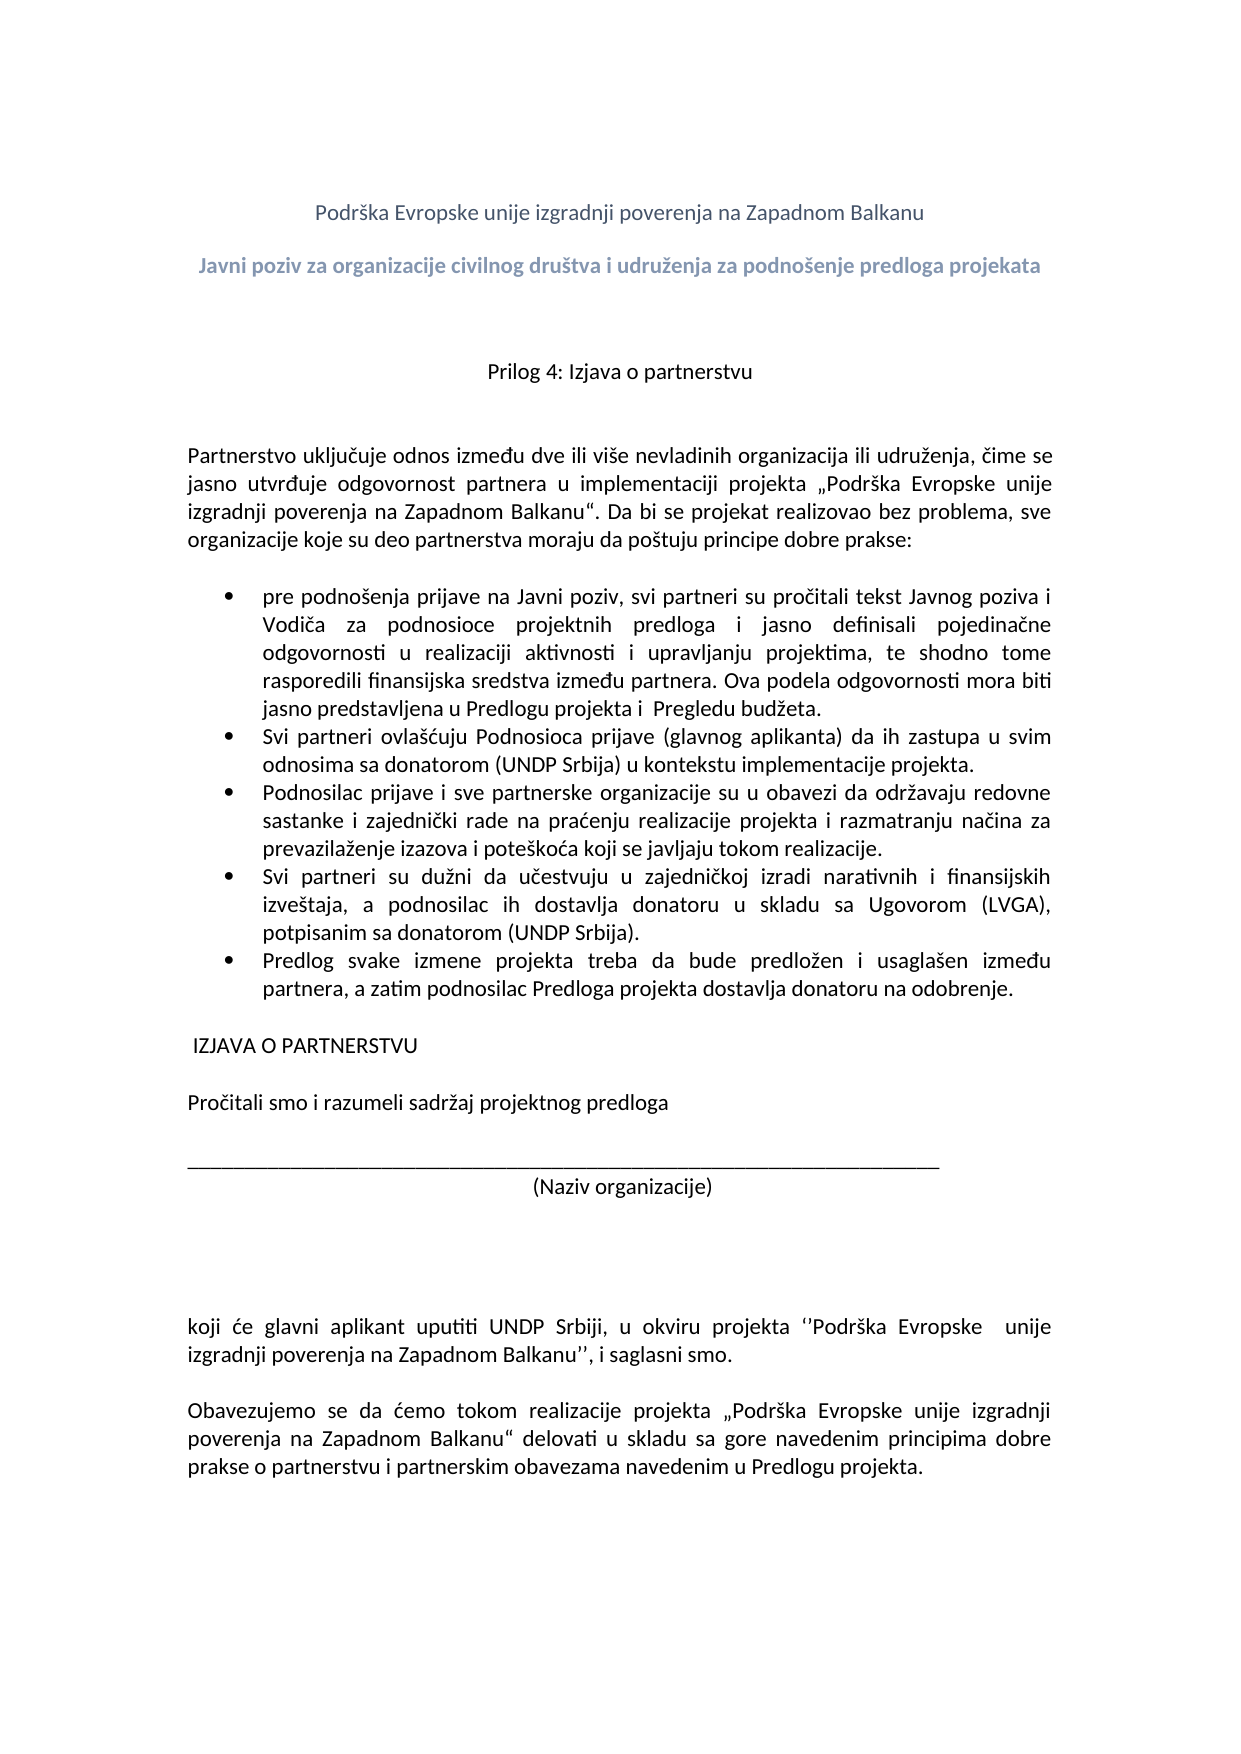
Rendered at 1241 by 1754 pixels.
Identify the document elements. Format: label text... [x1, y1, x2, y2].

list Podnosilac prijave i sve partnerske organizacije su u obavezi da održavaju redovne sastanke i zajednički rade na praćenju realizacije projekta i razmatranju načina za prevazilaženje izazova i poteškoća koji se javljaju tokom realizacije. [225, 778, 1053, 862]
text Javni poziv za organizacije civilnog društva i udruženja za podnošenje predloga projekata [187, 251, 1053, 279]
text Partnerstvo uključuje odnos između dve ili više nevladinih organizacija ili udruženja, čime se jasno utvrđuje odgovornost partnera u implementaciji projekta „Podrška Evropske unije izgradnji poverenja na Zapadnom Balkanu“. Da bi se projekat realizovao bez problema, sve organizacije koje su deo partnerstva moraju da poštuju principe dobre prakse: [187, 441, 1053, 553]
text koji će glavni aplikant uputiti UNDP Srbiji, u okviru projekta ‘’Podrška Evropske unije izgradnji poverenja na Zapadnom Balkanu’’, i saglasni smo. [187, 1312, 1053, 1368]
text Podrška Evropske unije izgradnji poverenja na Zapadnom Balkanu [187, 198, 1053, 226]
text IZJAVA O PARTNERSTVU [187, 1031, 1053, 1059]
text Pročitali smo i razumeli sadržaj projektnog predloga [187, 1088, 1053, 1116]
list Predlog svake izmene projekta treba da bude predložen i usaglašen između partnera, a zatim podnosilac Predloga projekta dostavlja donatoru na odobrenje. [225, 946, 1053, 1002]
text Obavezujemo se da ćemo tokom realizacije projekta „Podrška Evropske unije izgradnji poverenja na Zapadnom Balkanu“ delovati u skladu sa gore navedenim principima dobre prakse o partnerstvu i partnerskim obavezama navedenim u Predlogu projekta. [187, 1396, 1053, 1480]
text Prilog 4: Izjava o partnerstvu [187, 357, 1053, 385]
text (Naziv organizacije) [187, 1172, 1053, 1200]
list Svi partneri su dužni da učestvuju u zajedničkoj izradi narativnih i finansijskih izveštaja, a podnosilac ih dostavlja donatoru u skladu sa Ugovorom (LVGA), potpisanim sa donatorom (UNDP Srbija). [225, 862, 1053, 946]
list Svi partneri ovlašćuju Podnosioca prijave (glavnog aplikanta) da ih zastupa u svim odnosima sa donatorom (UNDP Srbija) u kontekstu implementacije projekta. [225, 722, 1053, 778]
text __________________________________________________________________ [187, 1144, 1053, 1172]
list pre podnošenja prijave na Javni poziv, svi partneri su pročitali tekst Javnog poziva i Vodiča za podnosioce projektnih predloga i jasno definisali pojedinačne odgovornosti u realizaciji aktivnosti i upravljanju projektima, te shodno tome rasporedili finansijska sredstva između partnera. Ova podela odgovornosti mora biti jasno predstavljena u Predlogu projekta i Pregledu budžeta. [225, 582, 1053, 722]
